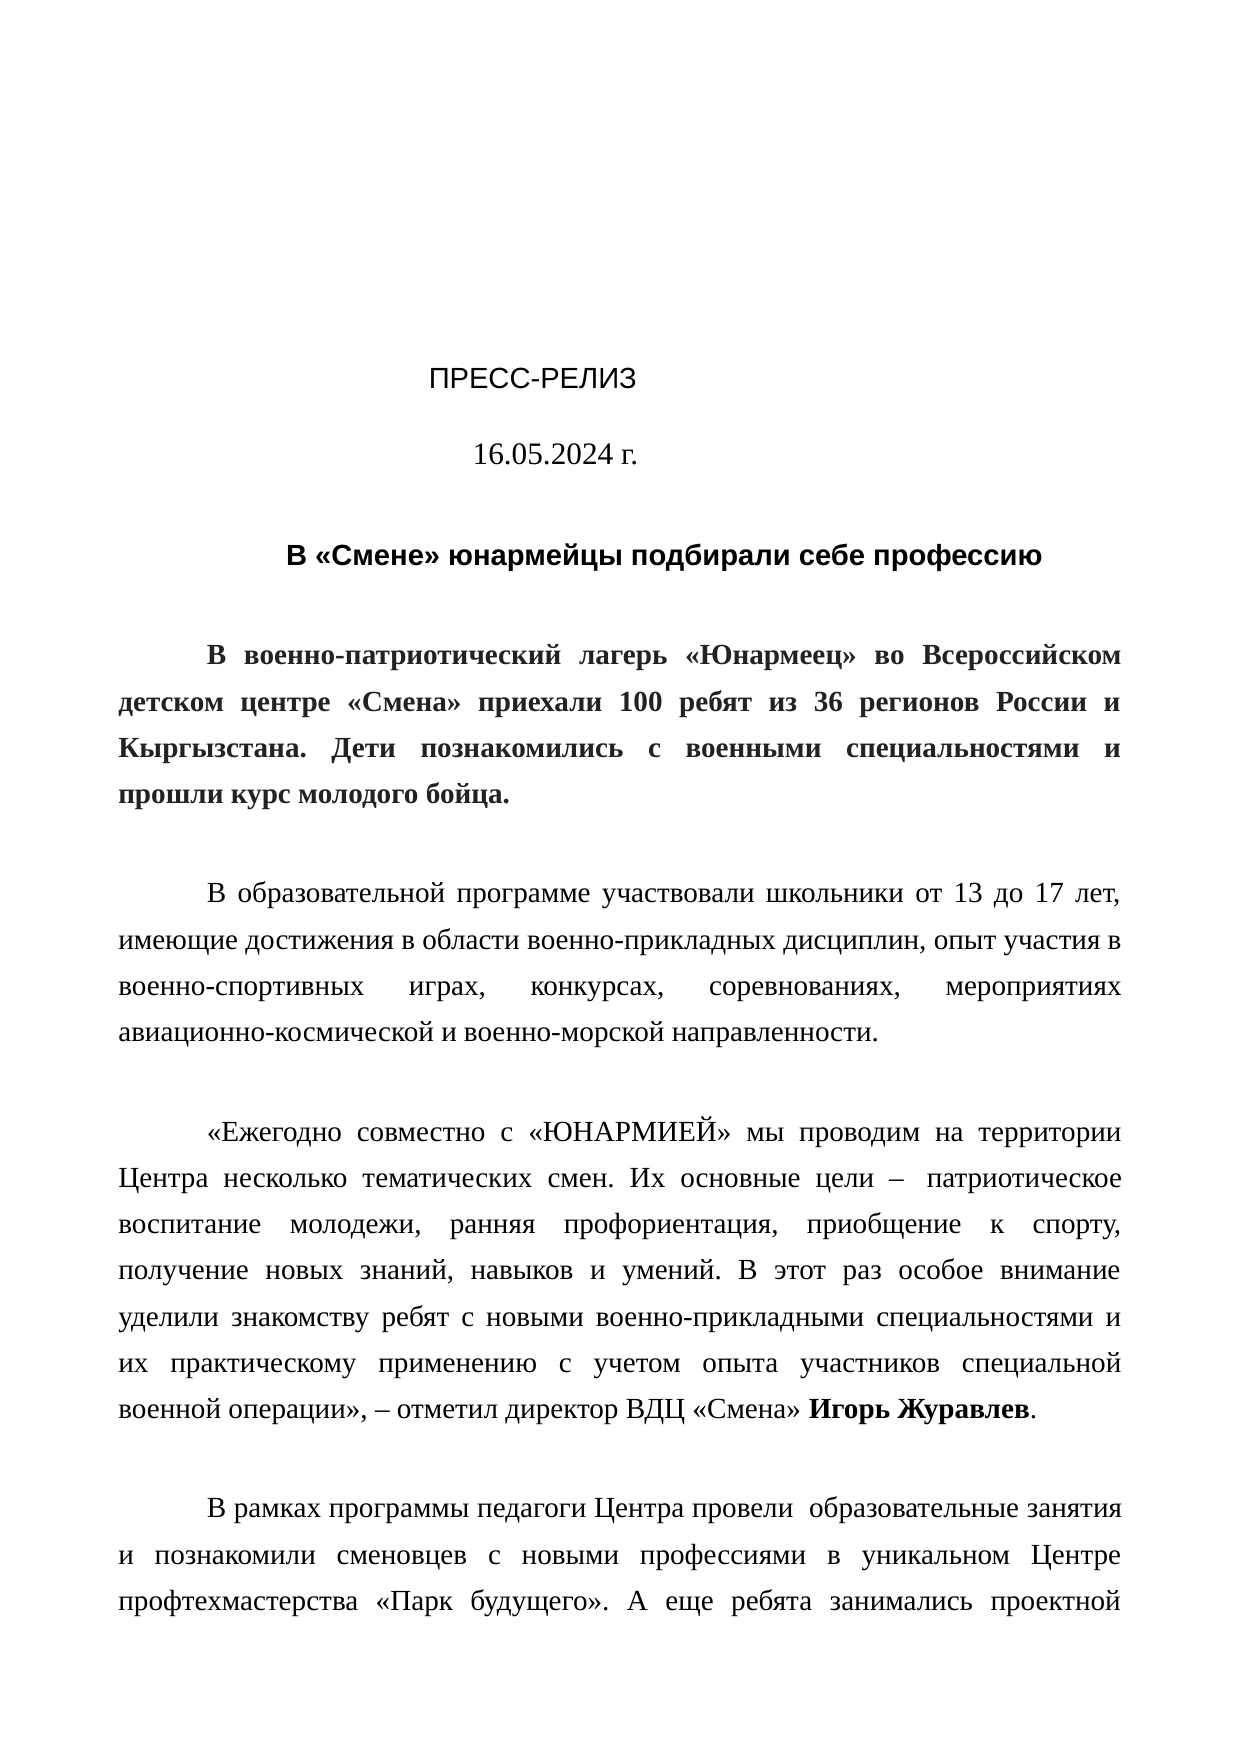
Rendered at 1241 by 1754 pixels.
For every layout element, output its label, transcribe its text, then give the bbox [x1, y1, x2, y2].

text 16.05.2024 г. [0, 435, 1122, 471]
text В военно-патриотический лагерь «Юнармеец» во Всероссийском детском центре «Смена» приехали 100 ребят из 36 регионов России и Кыргызстана. Дети познакомились с военными специальностями и прошли курс молодого бойца. [118, 637, 1122, 810]
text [118, 1491, 1122, 1617]
text ПРЕСС-РЕЛИЗ [118, 361, 1122, 395]
text В «Смене» юнармейцы подбирали себе профессию [118, 538, 1122, 572]
text В образовательной программе участвовали школьники от 13 до 17 лет, имеющие достижения в области военно-прикладных дисциплин, опыт участия в военно-спортивных играх, конкурсах, соревнованиях, мероприятиях авиационно-космической и военно-морской направленности. [118, 876, 1122, 1048]
text «Ежегодно совместно с «ЮНАРМИЕЙ» мы проводим на территории Центра несколько тематических смен. Их основные цели – патриотическое воспитание молодежи, ранняя профориентация, приобщение к спорту, получение новых знаний, навыков и умений. В этот раз особое внимание уделили знакомству ребят с новыми военно-прикладными специальностями и их практическому применению с учетом опыта участников специальной военной операции», – отметил директор ВДЦ «Смена» Игорь Журавлев. [118, 1114, 1122, 1425]
